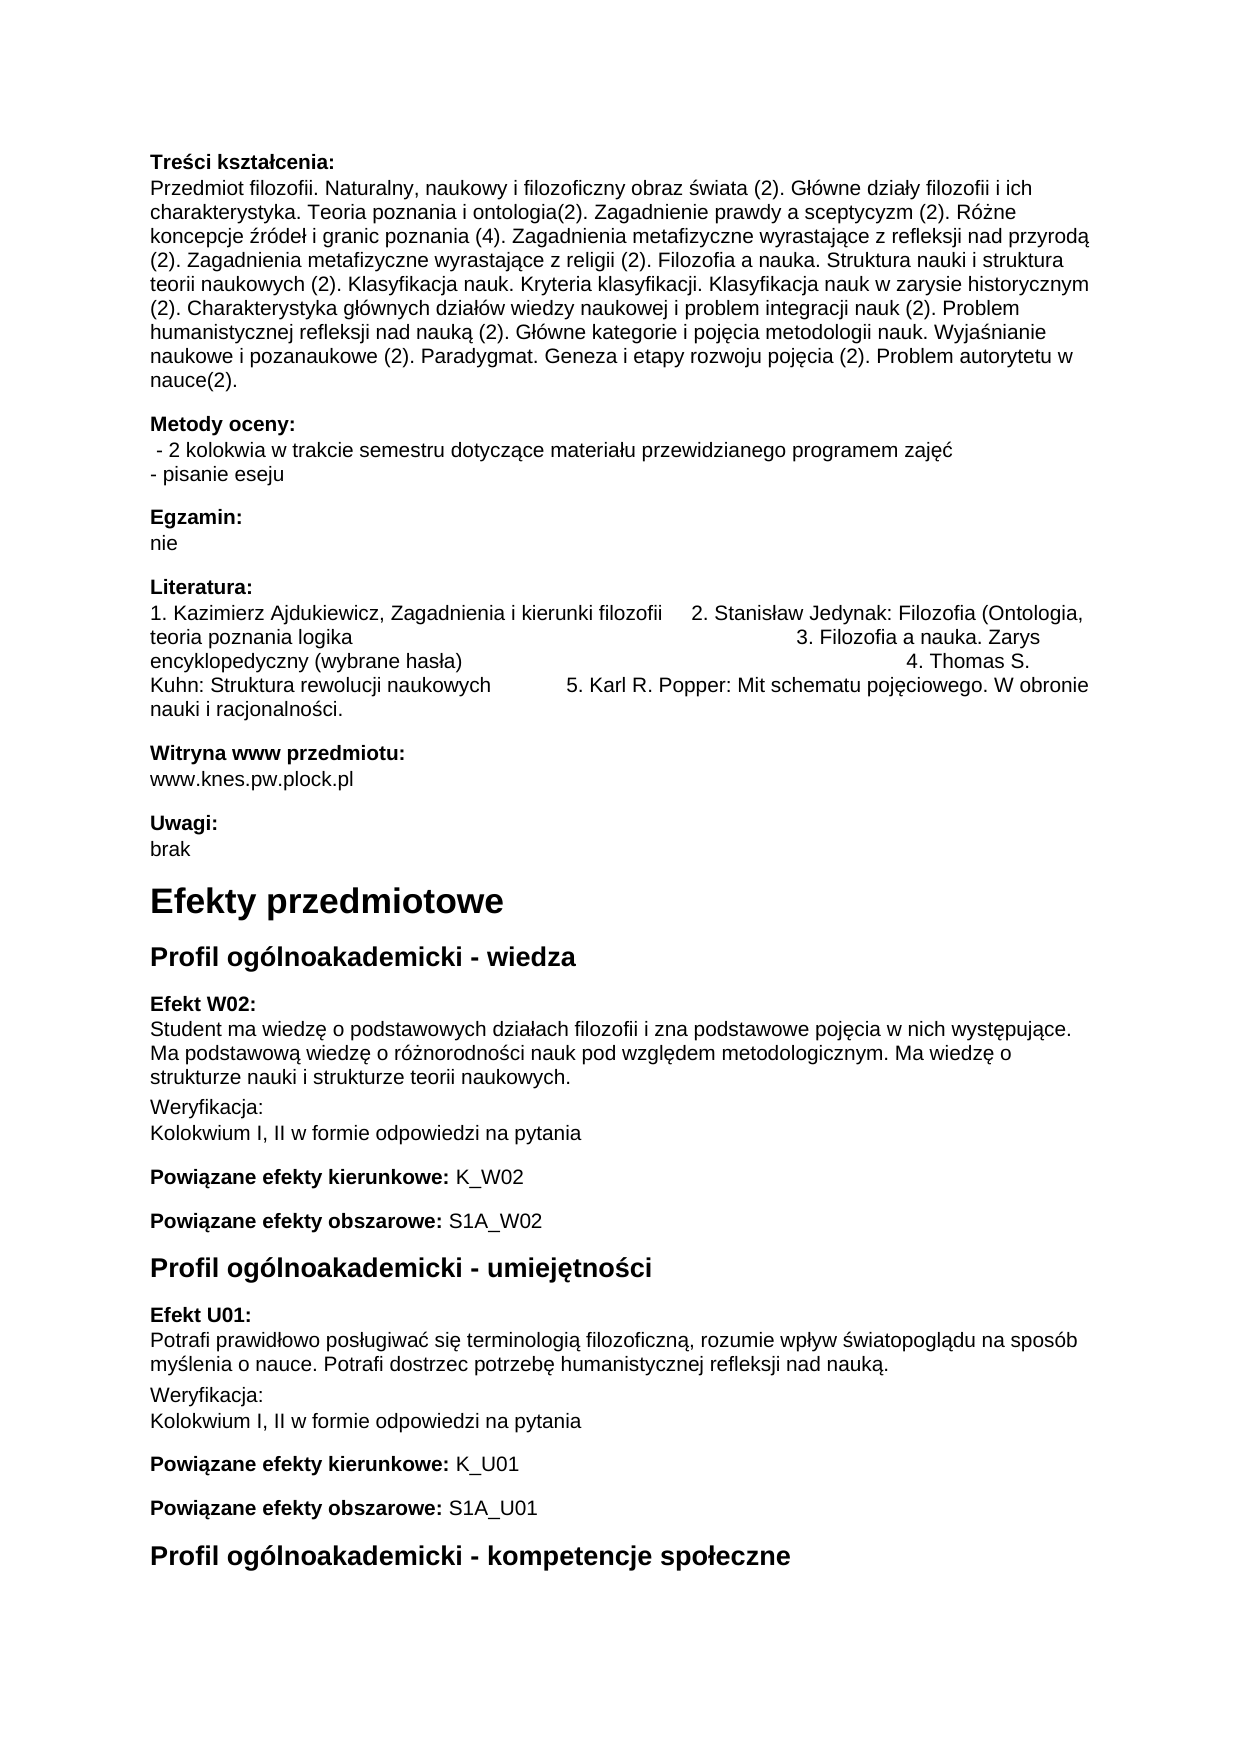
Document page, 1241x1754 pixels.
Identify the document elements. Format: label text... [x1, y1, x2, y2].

text Potrafi prawidłowo posługiwać się terminologią filozoficzną, rozumie wpływ światopoglądu na sposób myślenia o nauce. Potrafi dostrzec potrzebę humanistycznej refleksji nad nauką. [150, 1328, 1090, 1376]
text brak [150, 836, 1090, 860]
text www.knes.pw.plock.pl [150, 767, 1090, 791]
text Uwagi: [150, 810, 1090, 834]
text Treści kształcenia: [150, 150, 1090, 174]
text Efekt U01: [150, 1303, 1090, 1327]
text Powiązane efekty obszarowe: S1A_U01 [150, 1496, 1090, 1520]
text Powiązane efekty kierunkowe: K_U01 [150, 1452, 1090, 1476]
text Literatura: [150, 575, 1090, 599]
text - 2 kolokwia w trakcie semestru dotyczące materiału przewidzianego programem zajęć - pisanie eseju [150, 437, 1090, 485]
text Weryfikacja: [150, 1095, 1090, 1119]
text Weryfikacja: [150, 1382, 1090, 1406]
subtitle Profil ogólnoakademicki - kompetencje społeczne [150, 1540, 1090, 1571]
subtitle Efekty przedmiotowe [150, 880, 1090, 921]
text Powiązane efekty kierunkowe: K_W02 [150, 1165, 1090, 1189]
text Metody oceny: [150, 411, 1090, 435]
text Kolokwium I, II w formie odpowiedzi na pytania [150, 1408, 1090, 1432]
text Egzamin: [150, 505, 1090, 529]
text nie [150, 531, 1090, 555]
text Przedmiot filozofii. Naturalny, naukowy i filozoficzny obraz świata (2). Główne działy filozofii i ich charakterystyka. Teoria poznania i ontologia(2). Zagadnienie prawdy a sceptycyzm (2). Różne koncepcje źródeł i granic poznania (4). Zagadnienia metafizyczne wyrastające z refleksji nad przyrodą (2). Zagadnienia metafizyczne wyrastające z religii (2). Filozofia a nauka. Struktura nauki i struktura teorii naukowych (2). Klasyfikacja nauk. Kryteria klasyfikacji. Klasyfikacja nauk w zarysie historycznym (2). Charakterystyka głównych działów wiedzy naukowej i problem integracji nauk (2). Problem humanistycznej refleksji nad nauką (2). Główne kategorie i pojęcia metodologii nauk. Wyjaśnianie naukowe i pozanaukowe (2). Paradygmat. Geneza i etapy rozwoju pojęcia (2). Problem autorytetu w nauce(2). [150, 176, 1090, 392]
text Witryna www przedmiotu: [150, 741, 1090, 764]
subtitle Profil ogólnoakademicki - umiejętności [150, 1252, 1090, 1283]
text 1. Kazimierz Ajdukiewicz, Zagadnienia i kierunki filozofii 2. Stanisław Jedynak: Filozofia (Ontologia, teoria poznania logika 3. Filozofia a nauka. Zarys encyklopedyczny (wybrane hasła) 4. Thomas S. Kuhn: Struktura rewolucji naukowych 5. Karl R. Popper: Mit schematu pojęciowego. W obronie nauki i racjonalności. [150, 601, 1090, 721]
text Efekt W02: [150, 992, 1090, 1016]
text Kolokwium I, II w formie odpowiedzi na pytania [150, 1121, 1090, 1145]
subtitle Profil ogólnoakademicki - wiedza [150, 941, 1090, 972]
text Powiązane efekty obszarowe: S1A_W02 [150, 1208, 1090, 1232]
text Student ma wiedzę o podstawowych działach filozofii i zna podstawowe pojęcia w nich występujące. Ma podstawową wiedzę o różnorodności nauk pod względem metodologicznym. Ma wiedzę o strukturze nauki i strukturze teorii naukowych. [150, 1017, 1090, 1089]
